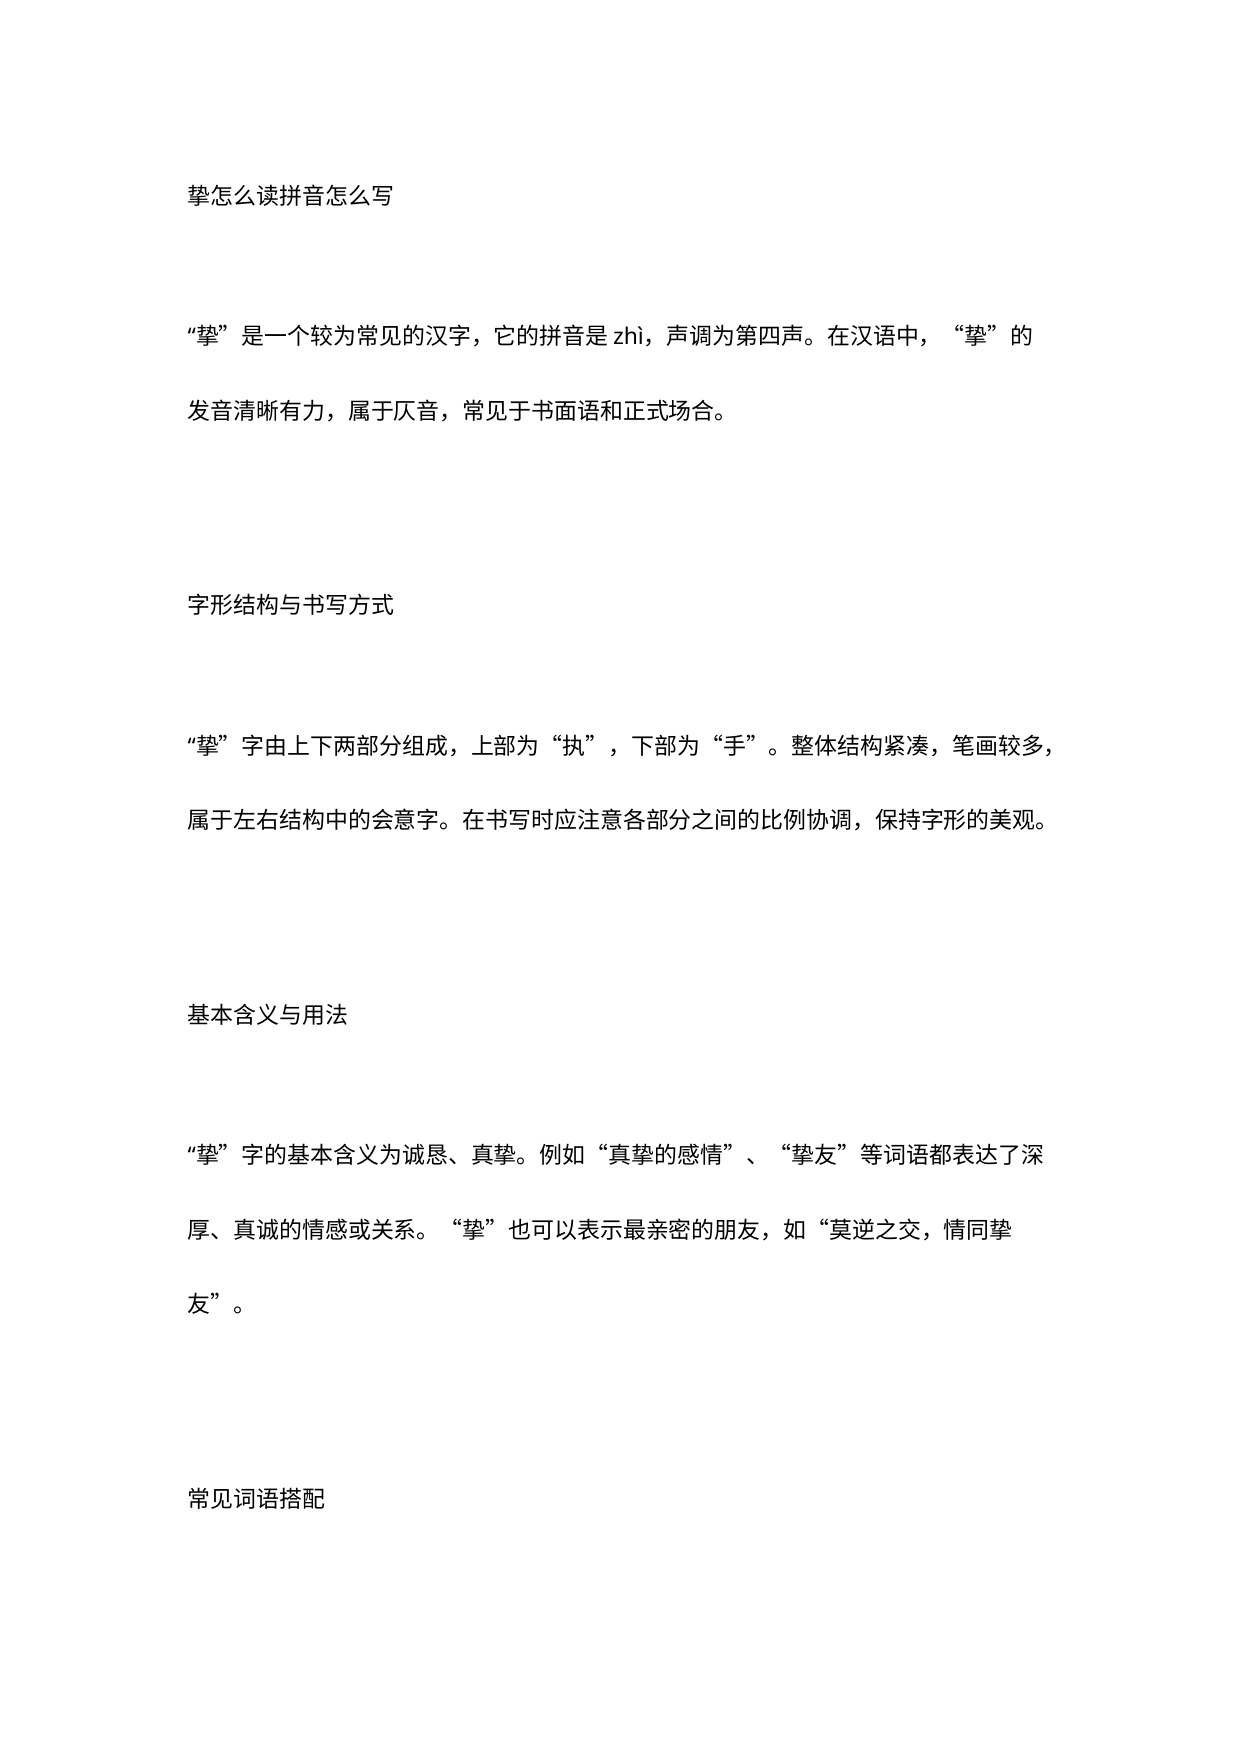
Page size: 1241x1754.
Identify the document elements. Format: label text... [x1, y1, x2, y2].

text “挚”字的基本含义为诚恳、真挚。例如“真挚的感情”、“挚友”等词语都表达了深厚、真诚的情感或关系。“挚”也可以表示最亲密的朋友，如“莫逆之交，情同挚友”。 [187, 1121, 1053, 1336]
text 挚怎么读拼音怎么写 [187, 162, 1053, 227]
text 字形结构与书写方式 [187, 571, 1053, 636]
text 基本含义与用法 [187, 981, 1053, 1046]
text 常见词语搭配 [187, 1465, 1053, 1530]
text “挚”是一个较为常见的汉字，它的拼音是zhì，声调为第四声。在汉语中，“挚”的发音清晰有力，属于仄音，常见于书面语和正式场合。 [187, 302, 1053, 442]
text “挚”字由上下两部分组成，上部为“执”，下部为“手”。整体结构紧凑，笔画较多，属于左右结构中的会意字。在书写时应注意各部分之间的比例协调，保持字形的美观。 [187, 712, 1053, 851]
